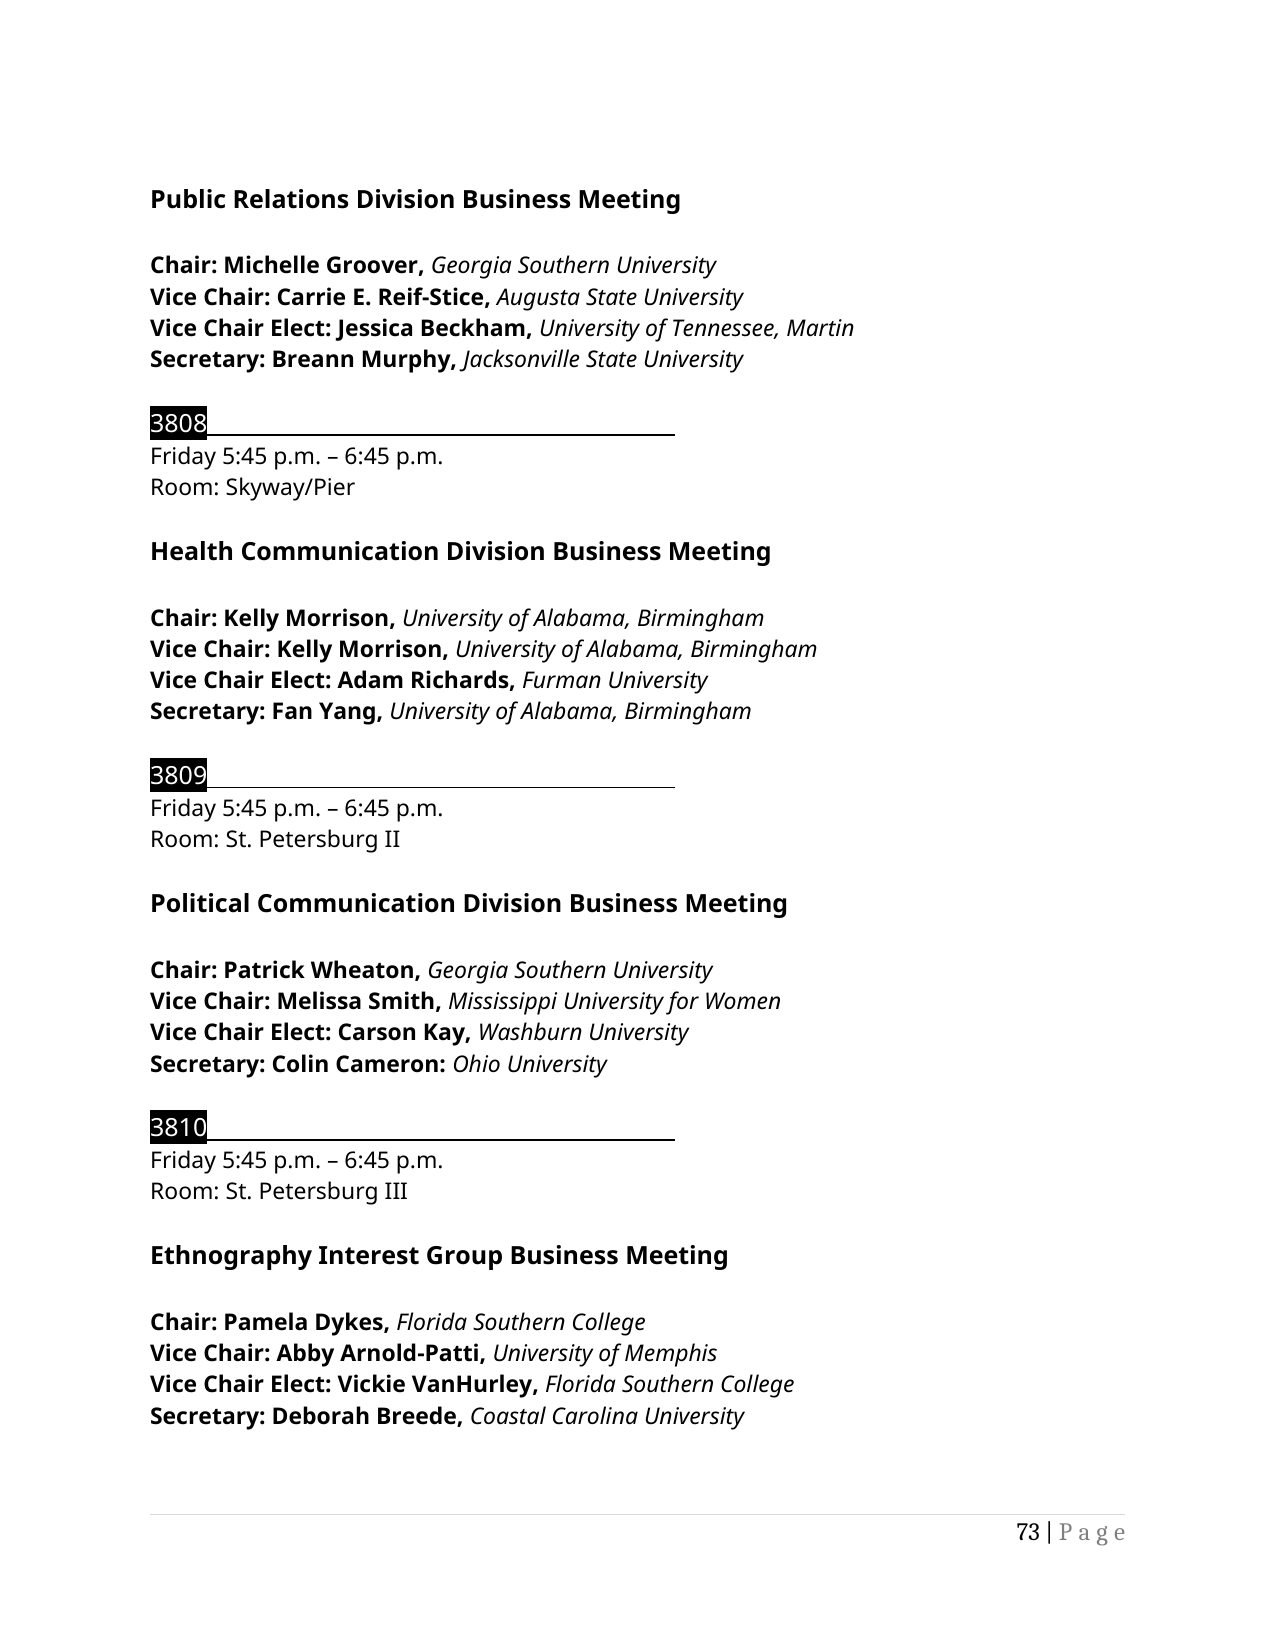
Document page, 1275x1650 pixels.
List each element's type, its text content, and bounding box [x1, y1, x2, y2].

text Vice Chair Elect: Jessica Beckham, University of Tennessee, Martin [150, 312, 1125, 343]
text Friday 5:45 p.m. – 6:45 p.m. [150, 440, 1125, 471]
text Room: St. Petersburg II [150, 823, 1125, 854]
text Vice Chair: Abby Arnold-Patti, University of Memphis [150, 1337, 1125, 1368]
text Ethnography Interest Group Business Meeting [150, 1238, 1125, 1272]
text Room: St. Petersburg III [150, 1175, 1125, 1207]
text Room: Skyway/Pier [150, 471, 1125, 502]
text Secretary: Breann Murphy, Jacksonville State University [150, 343, 1125, 374]
text Friday 5:45 p.m. – 6:45 p.m. [150, 1144, 1125, 1175]
text Vice Chair: Carrie E. Reif-Stice, Augusta State University [150, 281, 1125, 312]
text Chair: Pamela Dykes, Florida Southern College [150, 1306, 1125, 1337]
text 3810 [207, 1110, 1125, 1144]
text Vice Chair: Kelly Morrison, University of Alabama, Birmingham [150, 633, 1125, 664]
text Secretary: Deborah Breede, Coastal Carolina University [150, 1400, 1125, 1431]
text Secretary: Colin Cameron: Ohio University [150, 1047, 1125, 1079]
text Vice Chair: Melissa Smith, Mississippi University for Women [150, 985, 1125, 1016]
text Secretary: Fan Yang, University of Alabama, Birmingham [150, 695, 1125, 727]
text Political Communication Division Business Meeting [150, 886, 1125, 920]
text Vice Chair Elect: Vickie VanHurley, Florida Southern College [150, 1368, 1125, 1400]
text Vice Chair Elect: Carson Kay, Washburn University [150, 1016, 1125, 1047]
text Health Communication Division Business Meeting [150, 533, 1125, 567]
text 3808 [207, 406, 1125, 440]
text Chair: Kelly Morrison, University of Alabama, Birmingham [150, 602, 1125, 633]
text 3809 [207, 758, 1125, 792]
text Vice Chair Elect: Adam Richards, Furman University [150, 664, 1125, 695]
text Chair: Patrick Wheaton, Georgia Southern University [150, 954, 1125, 985]
text Friday 5:45 p.m. – 6:45 p.m. [150, 792, 1125, 823]
text Chair: Michelle Groover, Georgia Southern University [150, 249, 1125, 281]
text Public Relations Division Business Meeting [150, 181, 1125, 215]
